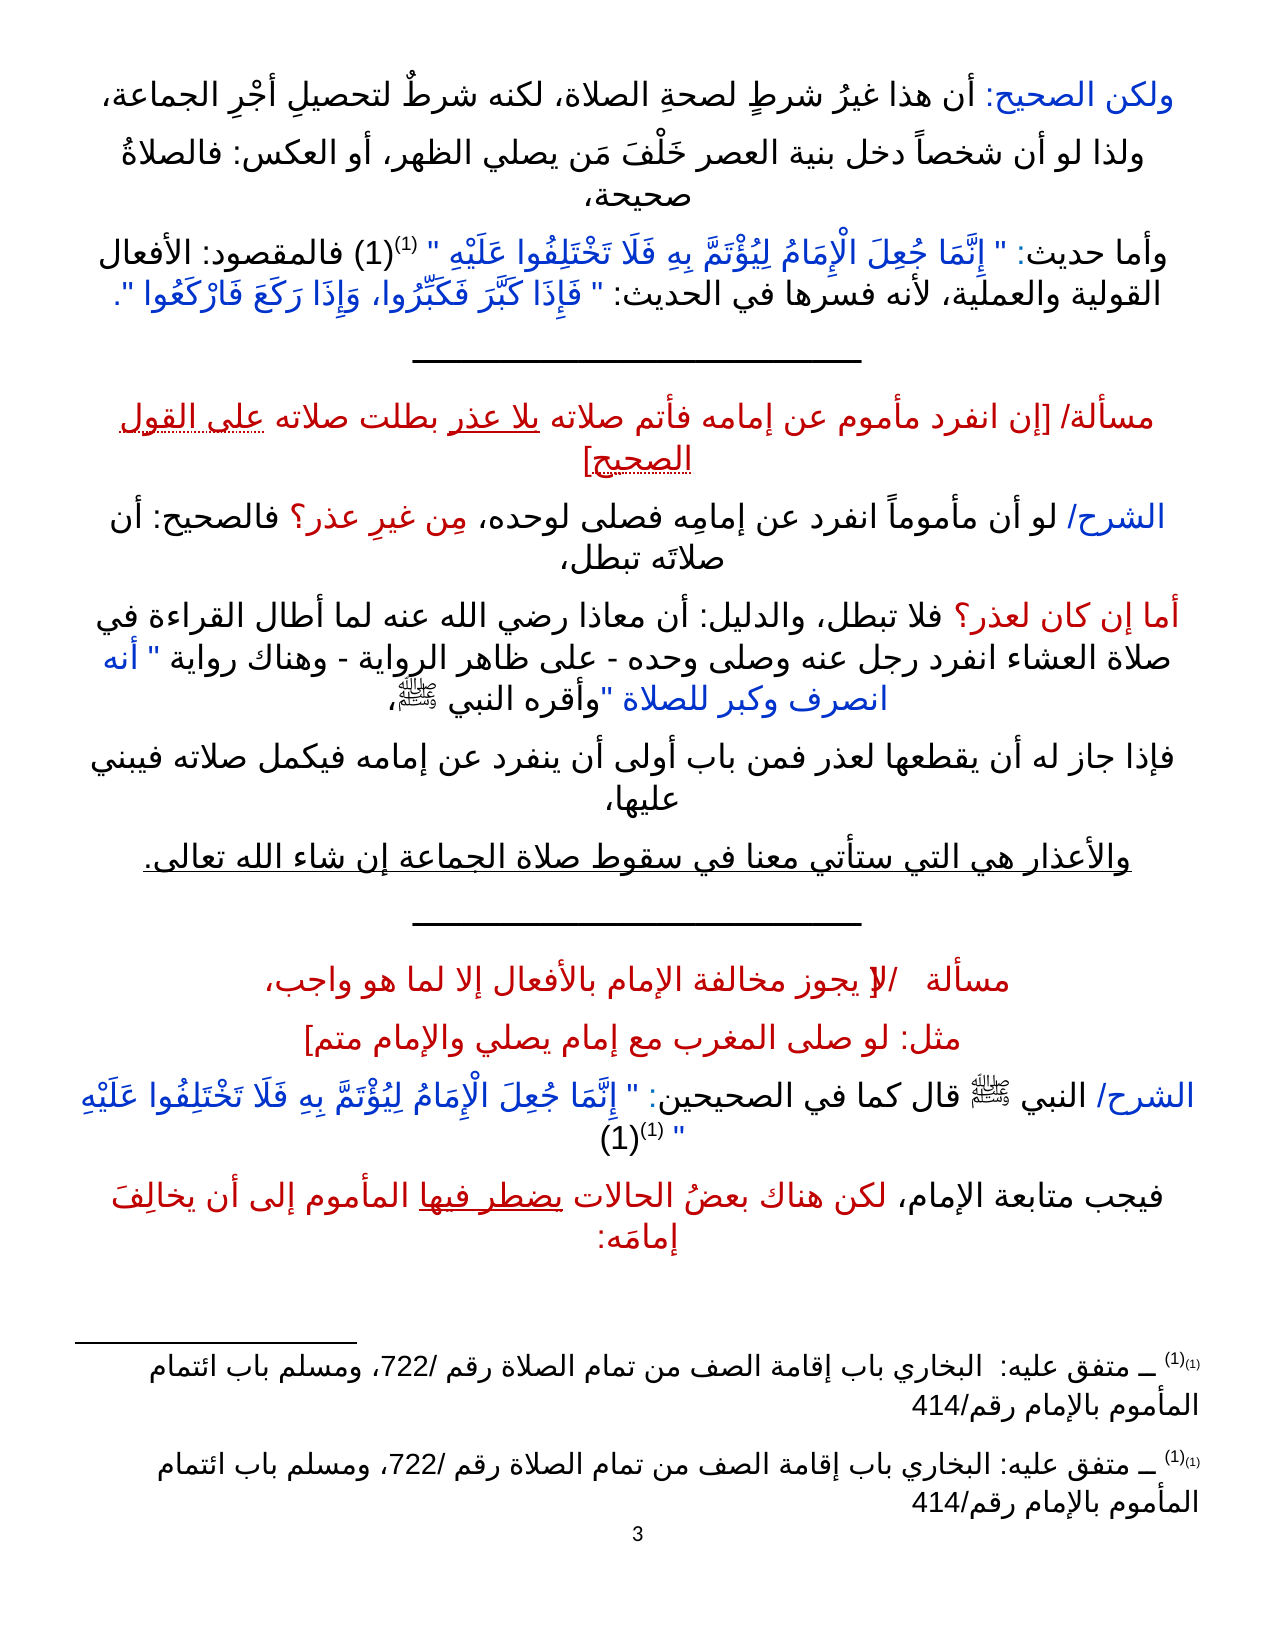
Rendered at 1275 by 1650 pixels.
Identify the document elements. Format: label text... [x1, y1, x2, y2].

text الشرح/ النبي ﷺ قال كما في الصحيحين: " إِنَّمَا جُعِلَ الْإِمَامُ لِيُؤْتَمَّ بِهِ فَلَا تَخْتَلِفُوا عَلَيْهِ " (1) [75, 1076, 1200, 1156]
text مسألة / [لا يجوز مخالفة الإمام بالأفعال إلا لما هو واجب، [75, 960, 1200, 999]
text مسألة/ [إن انفرد مأموم عن إمامه فأتم صلاته بلا عذر بطلت صلاته على القول الصحيح] [75, 397, 1200, 477]
text وأما حديث: " إِنَّمَا جُعِلَ الْإِمَامُ لِيُؤْتَمَّ بِهِ فَلَا تَخْتَلِفُوا عَلَيْهِ " (1) فالمقصود: الأفعال القولية والعملية، لأنه فسرها في الحديث: " فَإِذَا كَبَّرَ فَكَبِّرُوا، وَإِذَا رَكَعَ فَارْكَعُوا ". [75, 233, 1200, 313]
text ــــــــــــــــــــــــــــــــــــــــــــــ [75, 895, 1200, 934]
text ولذا لو أن شخصاً دخل بنية العصر خَلْفَ مَن يصلي الظهر، أو العكس: فالصلاةُ صحيحة، [75, 133, 1200, 213]
text أما إن كان لعذر؟ فلا تبطل، والدليل: أن معاذا رضي الله عنه لما أطال القراءة في صلاة العشاء انفرد رجل عنه وصلى وحده - على ظاهر الرواية - وهناك رواية " أنه انصرف وكبر للصلاة "وأقره النبي ﷺ، [75, 596, 1200, 718]
text فإذا جاز له أن يقطعها لعذر فمن باب أولى أن ينفرد عن إمامه فيكمل صلاته فيبني عليها، [75, 737, 1200, 817]
text فيجب متابعة الإمام، لكن هناك بعضُ الحالات يضطر فيها المأموم إلى أن يخالِفَ إمامَه: [75, 1176, 1200, 1256]
text والأعذار هي التي ستأتي معنا في سقوط صلاة الجماعة إن شاء الله تعالى. [75, 837, 1200, 876]
text مثل: لو صلى المغرب مع إمام يصلي والإمام متم] [75, 1018, 1200, 1057]
text ولكن الصحيح: أن هذا غيرُ شرطٍ لصحةِ الصلاة، لكنه شرطٌ لتحصيلِ أجْرِ الجماعة، [75, 75, 1200, 113]
text ــــــــــــــــــــــــــــــــــــــــــــــ [75, 332, 1200, 371]
text الشرح/ لو أن مأموماً انفرد عن إمامِه فصلى لوحده، مِن غيرِ عذر؟ فالصحيح: أن صلاتَه تبطل، [75, 497, 1200, 577]
